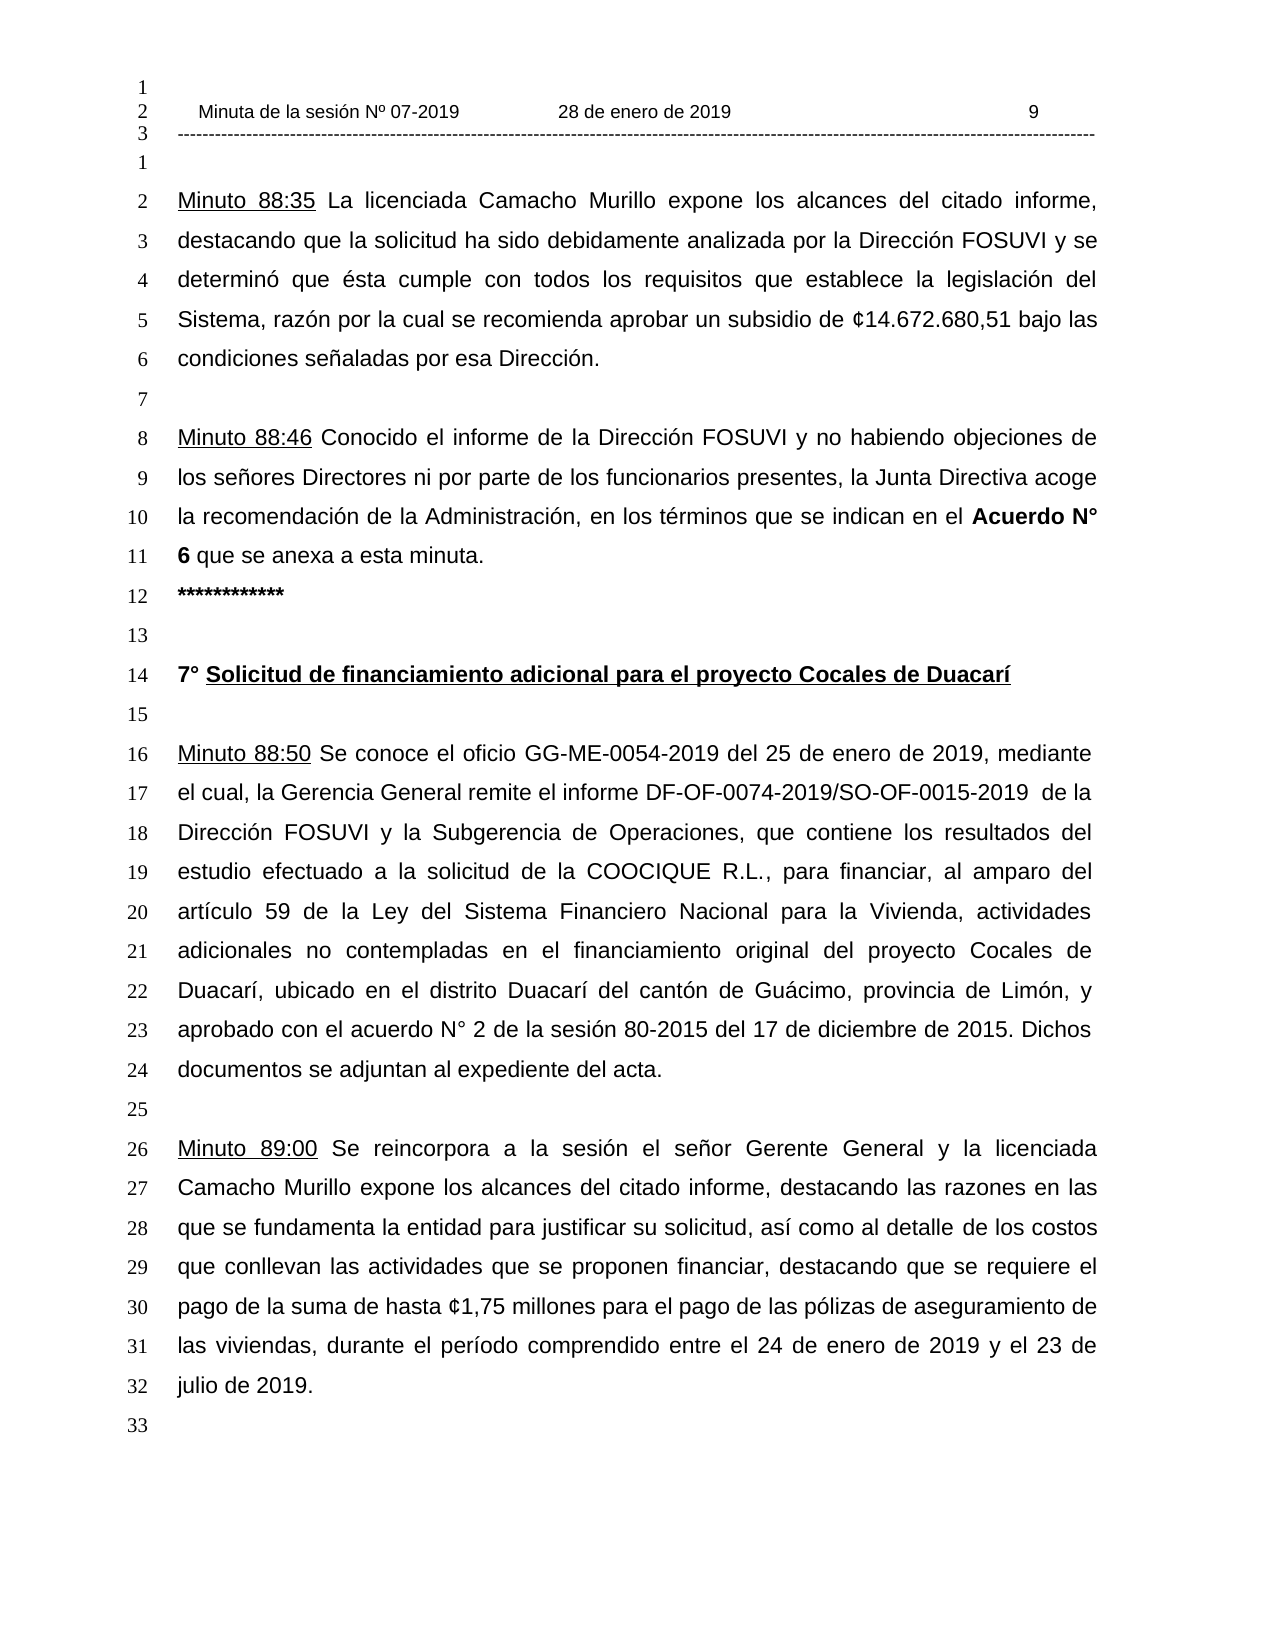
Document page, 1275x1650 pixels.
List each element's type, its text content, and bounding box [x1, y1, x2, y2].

text Minuto 88:35 La licenciada Camacho Murillo expone los alcances del citado informe, destacando que la solicitud ha sido debidamente analizada por la Dirección FOSUVI y se determinó que ésta cumple con todos los requisitos que establece la legislación del Sistema, razón por la cual se recomienda aprobar un subsidio de ¢14.672.680,51 bajo las condiciones señaladas por esa Dirección. [177, 187, 1098, 371]
text Minuto 88:50 Se conoce el oficio GG-ME-0054-2019 del 25 de enero de 2019, mediante el cual, la Gerencia General remite el informe DF-OF-0074-2019/SO-OF-0015-2019 de la Dirección FOSUVI y la Subgerencia de Operaciones, que contiene los resultados del estudio efectuado a la solicitud de la COOCIQUE R.L., para financiar, al amparo del artículo 59 de la Ley del Sistema Financiero Nacional para la Vivienda, actividades adicionales no contempladas en el financiamiento original del proyecto Cocales de Duacarí, ubicado en el distrito Duacarí del cantón de Guácimo, provincia de Limón, y aprobado con el acuerdo N° 2 de la sesión 80-2015 del 17 de diciembre de 2015. Dichos documentos se adjuntan al expediente del acta. [177, 740, 1092, 1082]
text 7° Solicitud de financiamiento adicional para el proyecto Cocales de Duacarí [177, 661, 1098, 687]
text Minuto 89:00 Se reincorpora a la sesión el señor Gerente General y la licenciada Camacho Murillo expone los alcances del citado informe, destacando las razones en las que se fundamenta la entidad para justificar su solicitud, así como al detalle de los costos que conllevan las actividades que se proponen financiar, destacando que se requiere el pago de la suma de hasta ¢1,75 millones para el pago de las pólizas de aseguramiento de las viviendas, durante el período comprendido entre el 24 de enero de 2019 y el 23 de julio de 2019. [177, 1135, 1098, 1398]
text Minuto 88:46 Conocido el informe de la Dirección FOSUVI y no habiendo objeciones de los señores Directores ni por parte de los funcionarios presentes, la Junta Directiva acoge la recomendación de la Administración, en los términos que se indican en el Acuerdo N° 6 que se anexa a esta minuta. [177, 424, 1098, 569]
text ************ [177, 582, 1098, 608]
